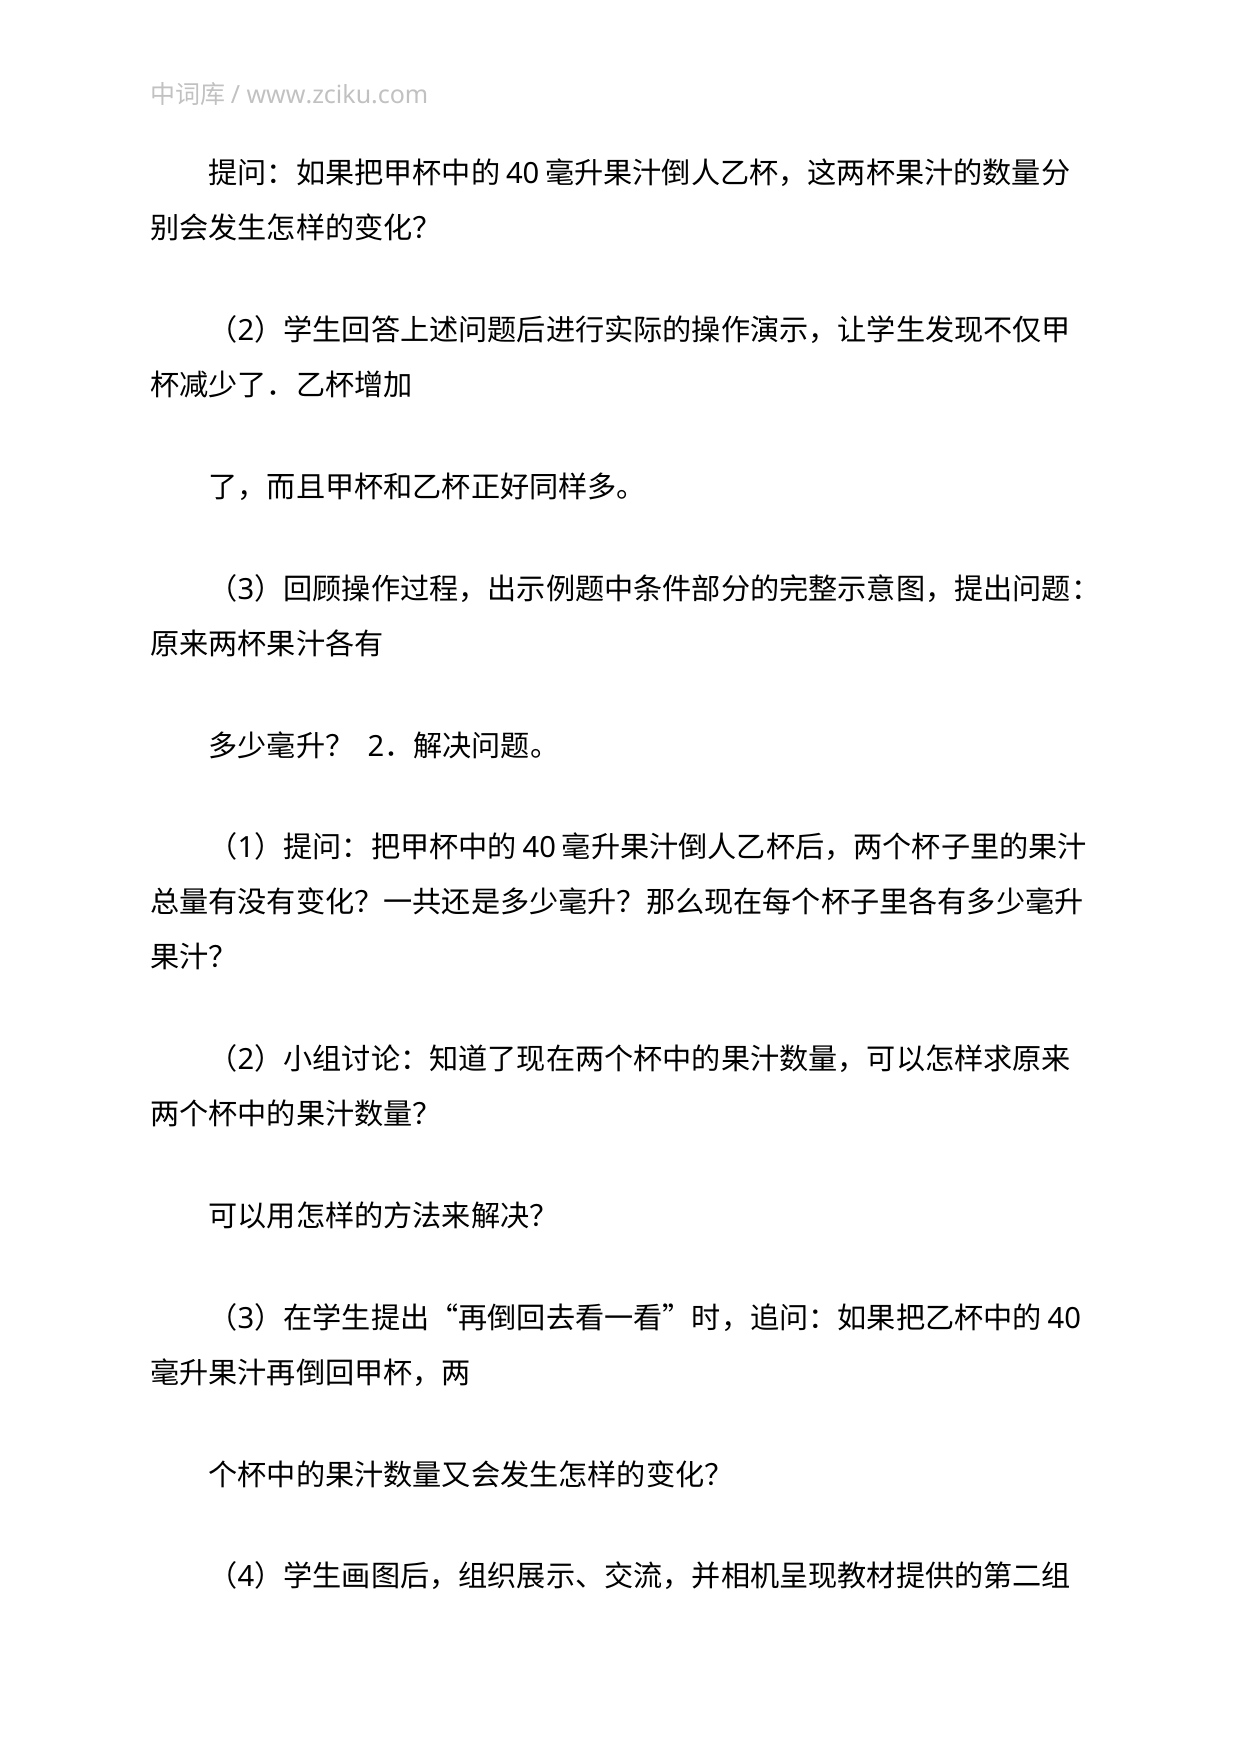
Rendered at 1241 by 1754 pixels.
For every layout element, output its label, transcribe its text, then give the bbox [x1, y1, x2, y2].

text （2）学生回答上述问题后进行实际的操作演示，让学生发现不仅甲杯减少了．乙杯增加 [150, 307, 1090, 404]
text 提问：如果把甲杯中的40毫升果汁倒人乙杯，这两杯果汁的数量分别会发生怎样的变化？ [150, 150, 1090, 247]
text （2）小组讨论：知道了现在两个杯中的果汁数量，可以怎样求原来两个杯中的果汁数量？ [150, 1036, 1090, 1133]
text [150, 1553, 1090, 1595]
text （1）提问：把甲杯中的40毫升果汁倒人乙杯后，两个杯子里的果汁总量有没有变化？一共还是多少毫升？那么现在每个杯子里各有多少毫升果汁？ [150, 824, 1090, 976]
text 了，而且甲杯和乙杯正好同样多。 [150, 463, 1090, 506]
text （3）在学生提出“再倒回去看一看”时，追问：如果把乙杯中的40毫升果汁再倒回甲杯，两 [150, 1294, 1090, 1392]
text 多少毫升？ 2．解决问题。 [150, 722, 1090, 764]
text 可以用怎样的方法来解决？ [150, 1192, 1090, 1235]
text 个杯中的果汁数量又会发生怎样的变化？ [150, 1451, 1090, 1493]
text （3）回顾操作过程，出示例题中条件部分的完整示意图，提出问题：原来两杯果汁各有 [150, 565, 1090, 663]
